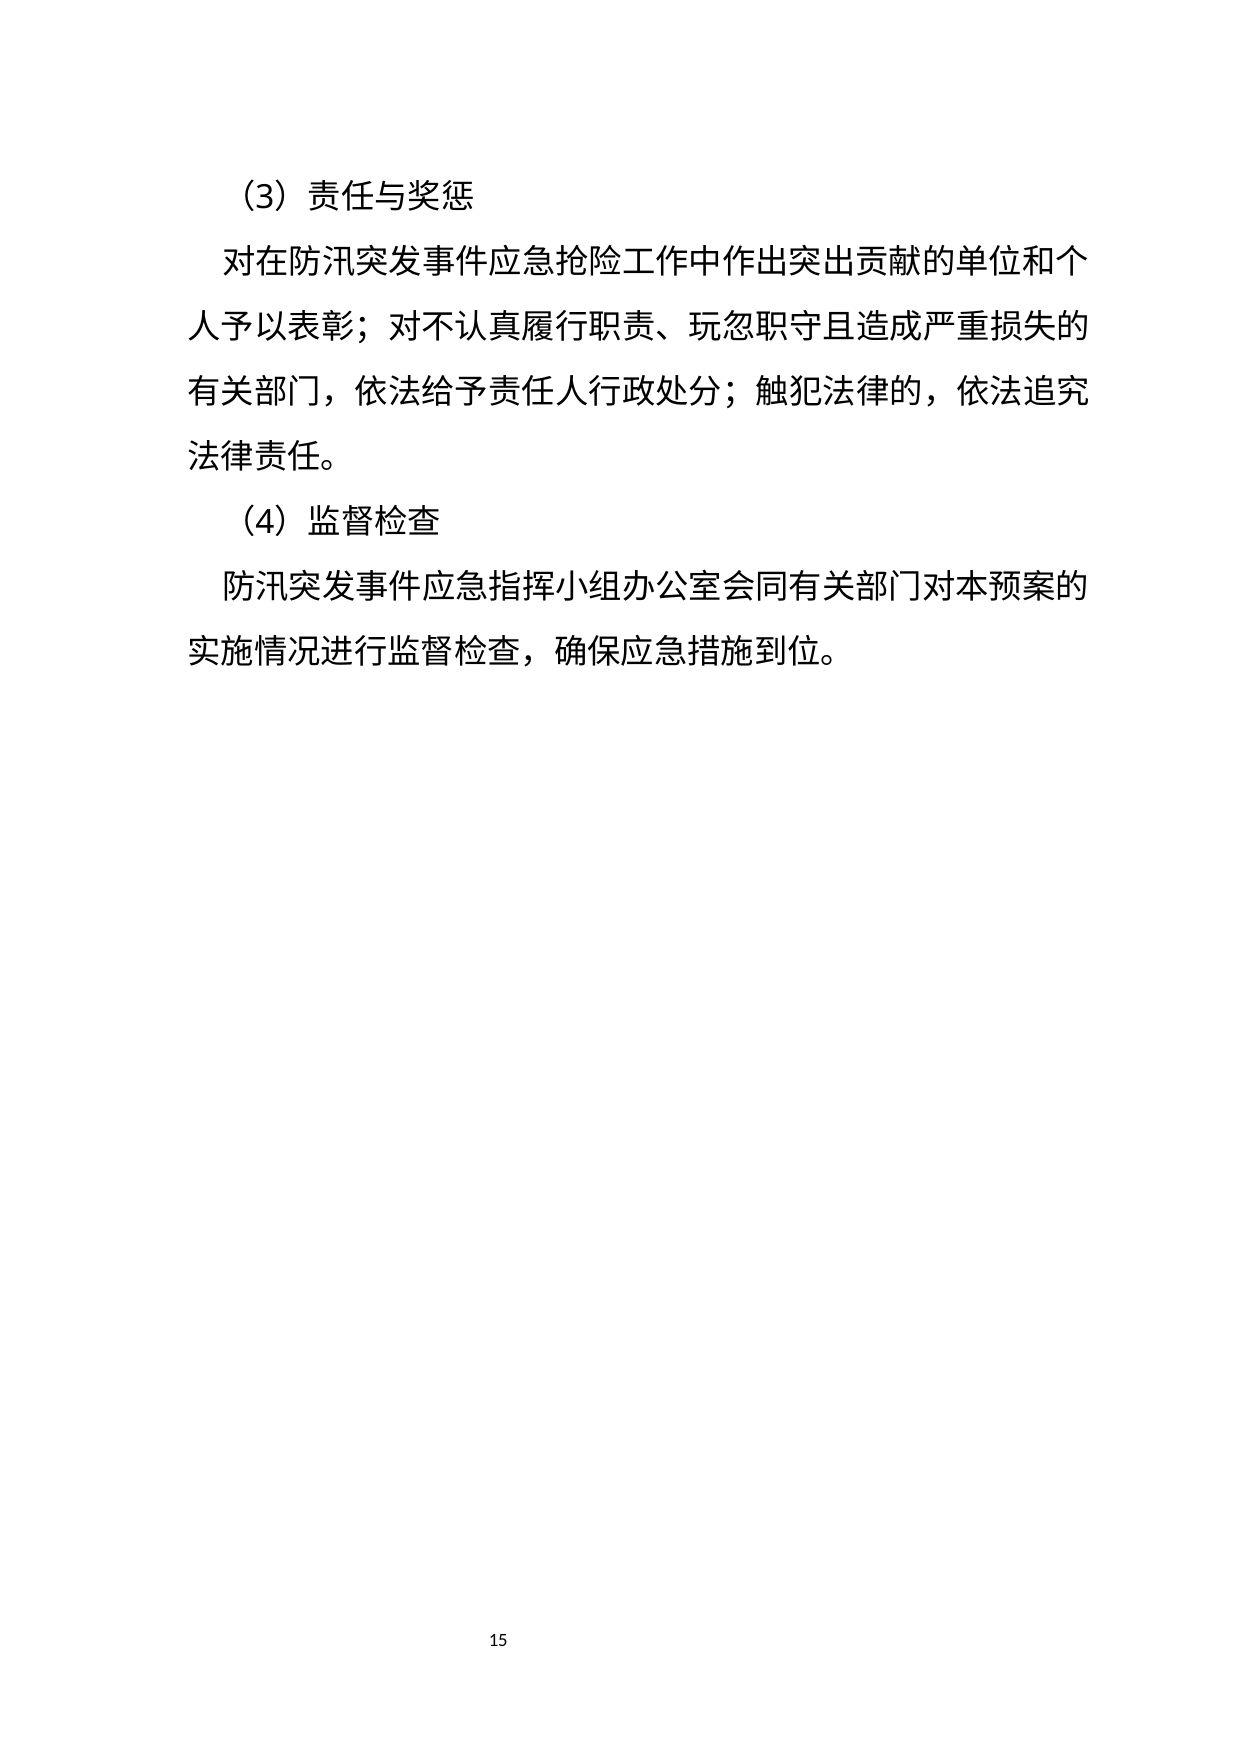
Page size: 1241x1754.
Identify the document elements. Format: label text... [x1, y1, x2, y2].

text （3）责任与奖惩 [187, 162, 1090, 227]
text （4）监督检查 [187, 487, 1090, 552]
text 对在防汛突发事件应急抢险工作中作出突出贡献的单位和个人予以表彰；对不认真履行职责、玩忽职守且造成严重损失的有关部门，依法给予责任人行政处分；触犯法律的，依法追究法律责任。 [187, 227, 1090, 487]
text 防汛突发事件应急指挥小组办公室会同有关部门对本预案的实施情况进行监督检查，确保应急措施到位。 [187, 552, 1090, 682]
